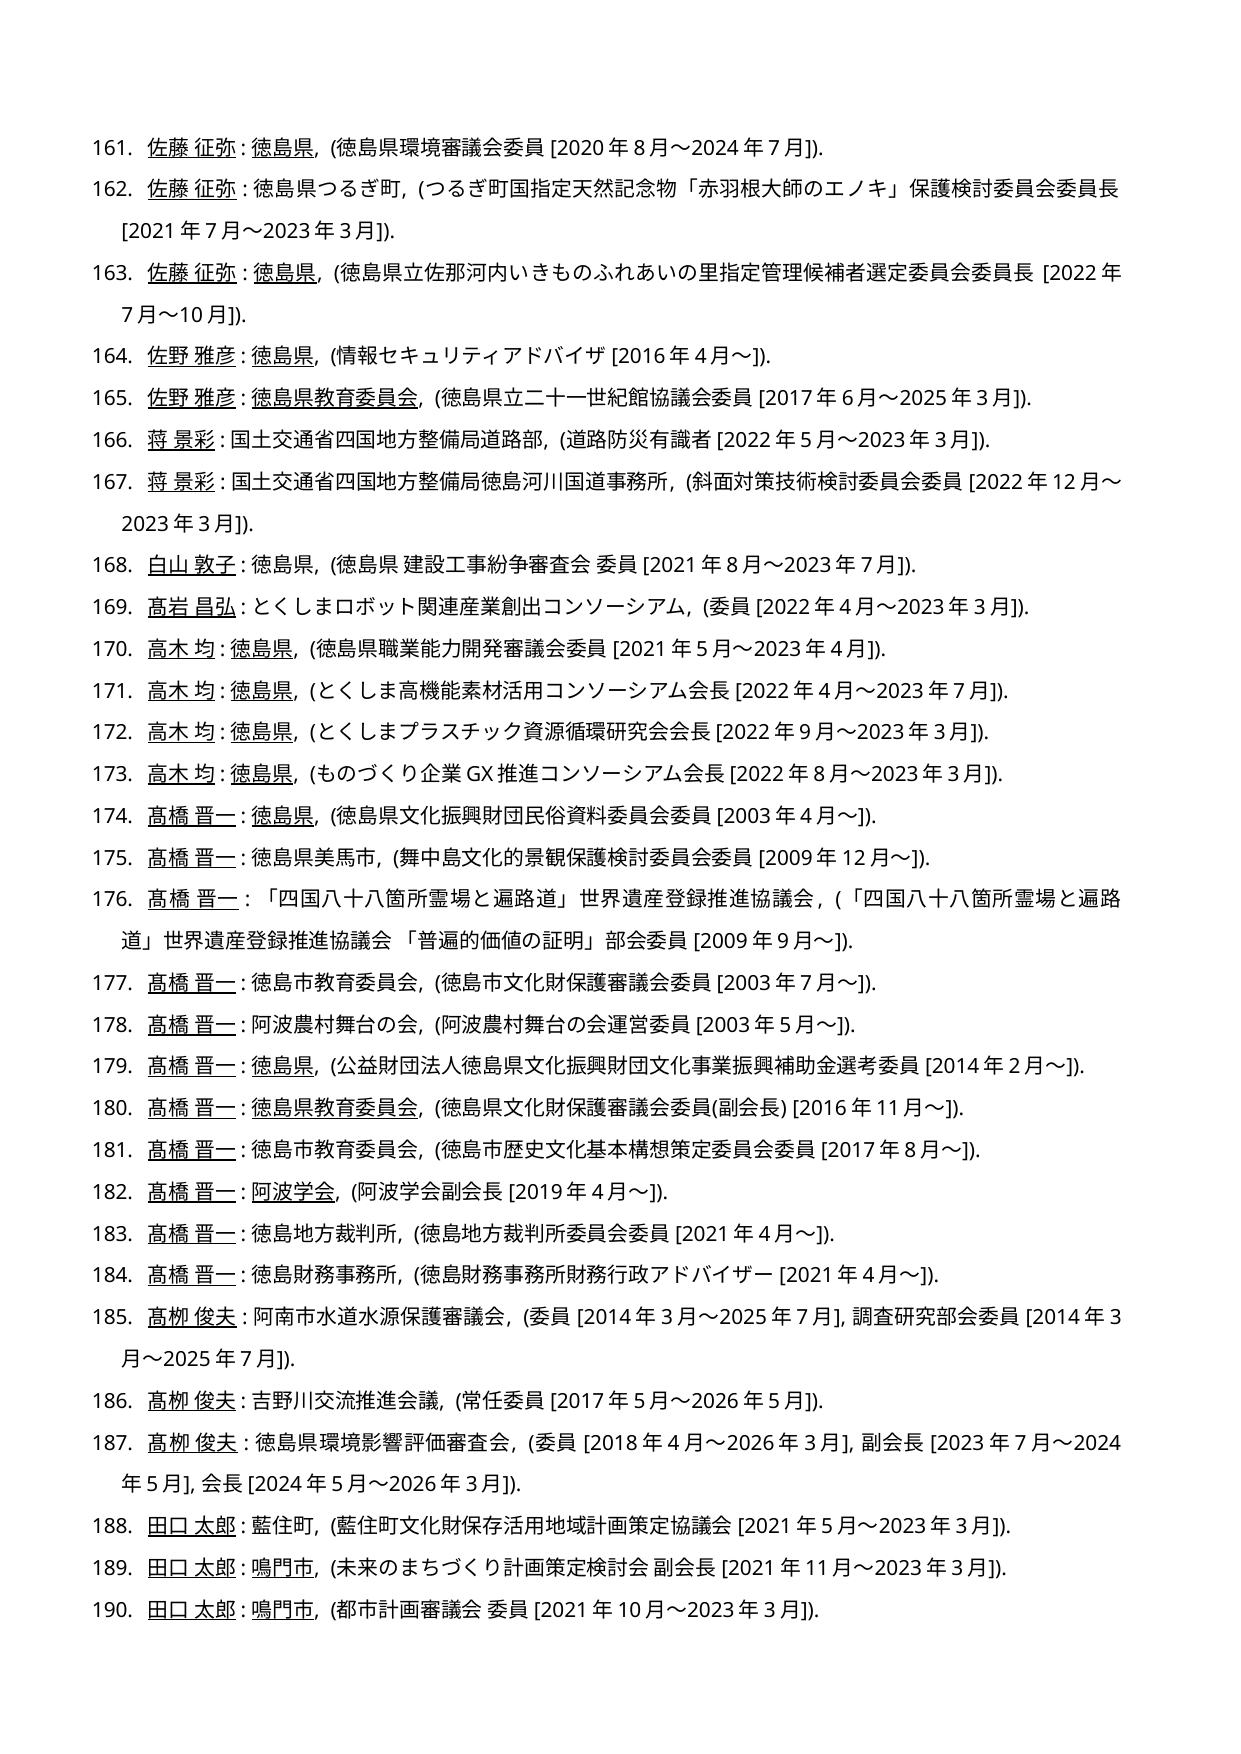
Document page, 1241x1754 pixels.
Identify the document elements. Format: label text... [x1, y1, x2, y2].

list 髙橋 晋一 : 徳島地方裁判所, (徳島地方裁判所委員会委員 [2021年4月〜]). [92, 1211, 1122, 1253]
list 高木 均 : 徳島県, (とくしま高機能素材活用コンソーシアム会長 [2022年4月〜2023年7月]). [92, 668, 1122, 710]
list 田口 太郎 : 鳴門市, (都市計画審議会 委員 [2021年10月〜2023年3月]). [92, 1587, 1122, 1629]
list 髙橋 晋一 : 徳島県, (公益財団法人徳島県文化振興財団文化事業振興補助金選考委員 [2014年2月〜]). [92, 1044, 1122, 1086]
list 髙橋 晋一 : 阿波学会, (阿波学会副会長 [2019年4月〜]). [92, 1169, 1122, 1211]
list 髙栁 俊夫 : 吉野川交流推進会議, (常任委員 [2017年5月〜2026年5月]). [92, 1378, 1122, 1420]
list 高木 均 : 徳島県, (とくしまプラスチック資源循環研究会会長 [2022年9月〜2023年3月]). [92, 710, 1122, 752]
list 髙橋 晋一 : 徳島県, (徳島県文化振興財団民俗資料委員会委員 [2003年4月〜]). [92, 793, 1122, 835]
list 髙橋 晋一 : 徳島県美馬市, (舞中島文化的景観保護検討委員会委員 [2009年12月〜]). [92, 835, 1122, 877]
list 蒋 景彩 : 国土交通省四国地方整備局徳島河川国道事務所, (斜面対策技術検討委員会委員 [2022年12月〜2023年3月]). [92, 459, 1122, 543]
list 蒋 景彩 : 国土交通省四国地方整備局道路部, (道路防災有識者 [2022年5月〜2023年3月]). [92, 417, 1122, 459]
list 佐藤 征弥 : 徳島県, (徳島県環境審議会委員 [2020年8月〜2024年7月]). [92, 125, 1122, 167]
list 髙橋 晋一 : 徳島財務事務所, (徳島財務事務所財務行政アドバイザー [2021年4月〜]). [92, 1253, 1122, 1295]
list 髙橋 晋一 : 「四国八十八箇所霊場と遍路道」世界遺産登録推進協議会, (「四国八十八箇所霊場と遍路道」世界遺産登録推進協議会 「普遍的価値の証明」部会委員 [2009年9月〜]). [92, 877, 1122, 961]
list 髙橋 晋一 : 阿波農村舞台の会, (阿波農村舞台の会運営委員 [2003年5月〜]). [92, 1002, 1122, 1044]
list 佐藤 征弥 : 徳島県つるぎ町, (つるぎ町国指定天然記念物「赤羽根大師のエノキ」保護検討委員会委員長 [2021年7月〜2023年3月]). [92, 167, 1122, 250]
list 髙橋 晋一 : 徳島市教育委員会, (徳島市文化財保護審議会委員 [2003年7月〜]). [92, 961, 1122, 1002]
list 高木 均 : 徳島県, (ものづくり企業GX推進コンソーシアム会長 [2022年8月〜2023年3月]). [92, 752, 1122, 793]
list 佐野 雅彦 : 徳島県, (情報セキュリティアドバイザ [2016年4月〜]). [92, 334, 1122, 376]
list 髙栁 俊夫 : 阿南市水道水源保護審議会, (委員 [2014年3月〜2025年7月], 調査研究部会委員 [2014年3月〜2025年7月]). [92, 1295, 1122, 1378]
list 佐藤 征弥 : 徳島県, (徳島県立佐那河内いきものふれあいの里指定管理候補者選定委員会委員長 [2022年7月〜10月]). [92, 250, 1122, 334]
list 髙栁 俊夫 : 徳島県環境影響評価審査会, (委員 [2018年4月〜2026年3月], 副会長 [2023年7月〜2024年5月], 会長 [2024年5月〜2026年3月]). [92, 1420, 1122, 1503]
list 髙橋 晋一 : 徳島県教育委員会, (徳島県文化財保護審議会委員(副会長) [2016年11月〜]). [92, 1086, 1122, 1128]
list 白山 敦子 : 徳島県, (徳島県 建設工事紛争審査会 委員 [2021年8月〜2023年7月]). [92, 543, 1122, 584]
list 高木 均 : 徳島県, (徳島県職業能力開発審議会委員 [2021年5月〜2023年4月]). [92, 626, 1122, 668]
list 髙岩 昌弘 : とくしまロボット関連産業創出コンソーシアム, (委員 [2022年4月〜2023年3月]). [92, 584, 1122, 626]
list 佐野 雅彦 : 徳島県教育委員会, (徳島県立二十一世紀館協議会委員 [2017年6月〜2025年3月]). [92, 376, 1122, 417]
list 田口 太郎 : 鳴門市, (未来のまちづくり計画策定検討会 副会長 [2021年11月〜2023年3月]). [92, 1545, 1122, 1587]
list 髙橋 晋一 : 徳島市教育委員会, (徳島市歴史文化基本構想策定委員会委員 [2017年8月〜]). [92, 1128, 1122, 1169]
list 田口 太郎 : 藍住町, (藍住町文化財保存活用地域計画策定協議会 [2021年5月〜2023年3月]). [92, 1503, 1122, 1545]
